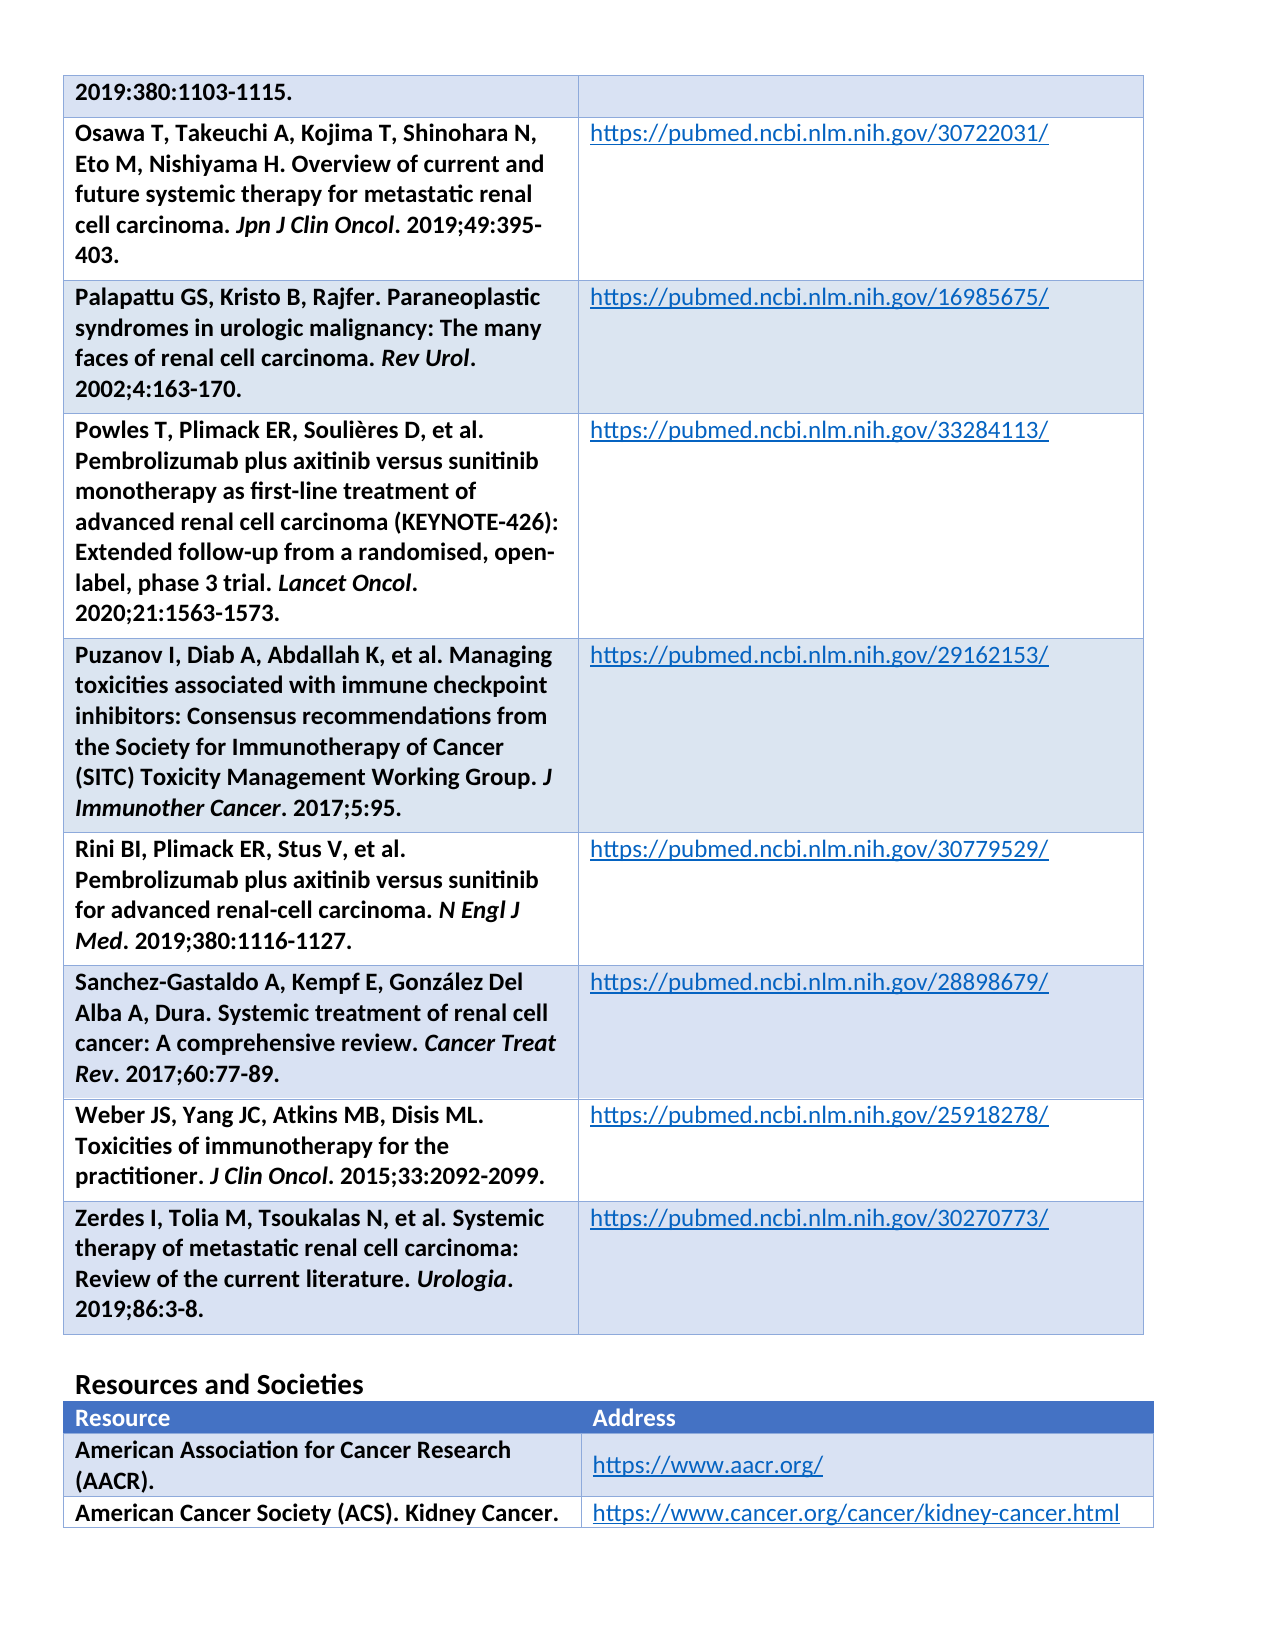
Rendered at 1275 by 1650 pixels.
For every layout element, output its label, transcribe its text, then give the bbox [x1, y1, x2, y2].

table_cell Puzanov I, Diab A, Abdallah K, et al. Managing toxicities associated with immune checkpoint inhibitors: Consensus recommendations from the Society for Immunotherapy of Cancer (SITC) Toxicity Management Working Group. J Immunother Cancer. 2017;5:95. [64, 639, 578, 832]
table_cell https://pubmed.ncbi.nlm.nih.gov/16985675/ [579, 281, 1143, 413]
table_cell https://pubmed.ncbi.nlm.nih.gov/33284113/ [579, 414, 1143, 638]
table_header Address [582, 1403, 1153, 1433]
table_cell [579, 76, 1143, 117]
table_cell Zerdes I, Tolia M, Tsoukalas N, et al. Systemic therapy of metastatic renal cell carcinoma: Review of the current literature. Urologia. 2019;86:3-8. [64, 1202, 578, 1334]
table_cell Weber JS, Yang JC, Atkins MB, Disis ML. Toxicities of immunotherapy for the practitioner. J Clin Oncol. 2015;33:2092-2099. [64, 1100, 578, 1201]
table_cell American Association for Cancer Research (AACR). [64, 1434, 581, 1496]
table_cell https://www.cancer.org/cancer/kidney-cancer.html [582, 1497, 1153, 1527]
table_cell https://pubmed.ncbi.nlm.nih.gov/25918278/ [579, 1100, 1143, 1201]
table_cell https://pubmed.ncbi.nlm.nih.gov/28898679/ [579, 966, 1143, 1098]
table_cell https://pubmed.ncbi.nlm.nih.gov/30722031/ [579, 118, 1143, 280]
table_cell Palapattu GS, Kristo B, Rajfer. Paraneoplastic syndromes in urologic malignancy: The many faces of renal cell carcinoma. Rev Urol. 2002;4:163-170. [64, 281, 578, 413]
table_header Resource [64, 1403, 581, 1433]
table_cell https://www.aacr.org/ [582, 1434, 1153, 1496]
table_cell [64, 76, 578, 117]
table_cell https://pubmed.ncbi.nlm.nih.gov/30779529/ [579, 833, 1143, 965]
table_cell Rini BI, Plimack ER, Stus V, et al. Pembrolizumab plus axitinib versus sunitinib for advanced renal-cell carcinoma. N Engl J Med. 2019;380:1116-1127. [64, 833, 578, 965]
table_cell https://pubmed.ncbi.nlm.nih.gov/30270773/ [579, 1202, 1143, 1334]
table_cell https://pubmed.ncbi.nlm.nih.gov/29162153/ [579, 639, 1143, 832]
table_cell Powles T, Plimack ER, Soulières D, et al. Pembrolizumab plus axitinib versus sunitinib monotherapy as first-line treatment of advanced renal cell carcinoma (KEYNOTE-426): Extended follow-up from a randomised, open-label, phase 3 trial. Lancet Oncol. 2020;21:1563-1573. [64, 414, 578, 638]
table_cell Osawa T, Takeuchi A, Kojima T, Shinohara N, Eto M, Nishiyama H. Overview of current and future systemic therapy for metastatic renal cell carcinoma. Jpn J Clin Oncol. 2019;49:395-403. [64, 118, 578, 280]
table_cell American Cancer Society (ACS). Kidney Cancer. [64, 1497, 581, 1527]
table_cell Sanchez-Gastaldo A, Kempf E, González Del Alba A, Dura. Systemic treatment of renal cell cancer: A comprehensive review. Cancer Treat Rev. 2017;60:77-89. [64, 966, 578, 1098]
text Resources and Societies [75, 1366, 1200, 1401]
